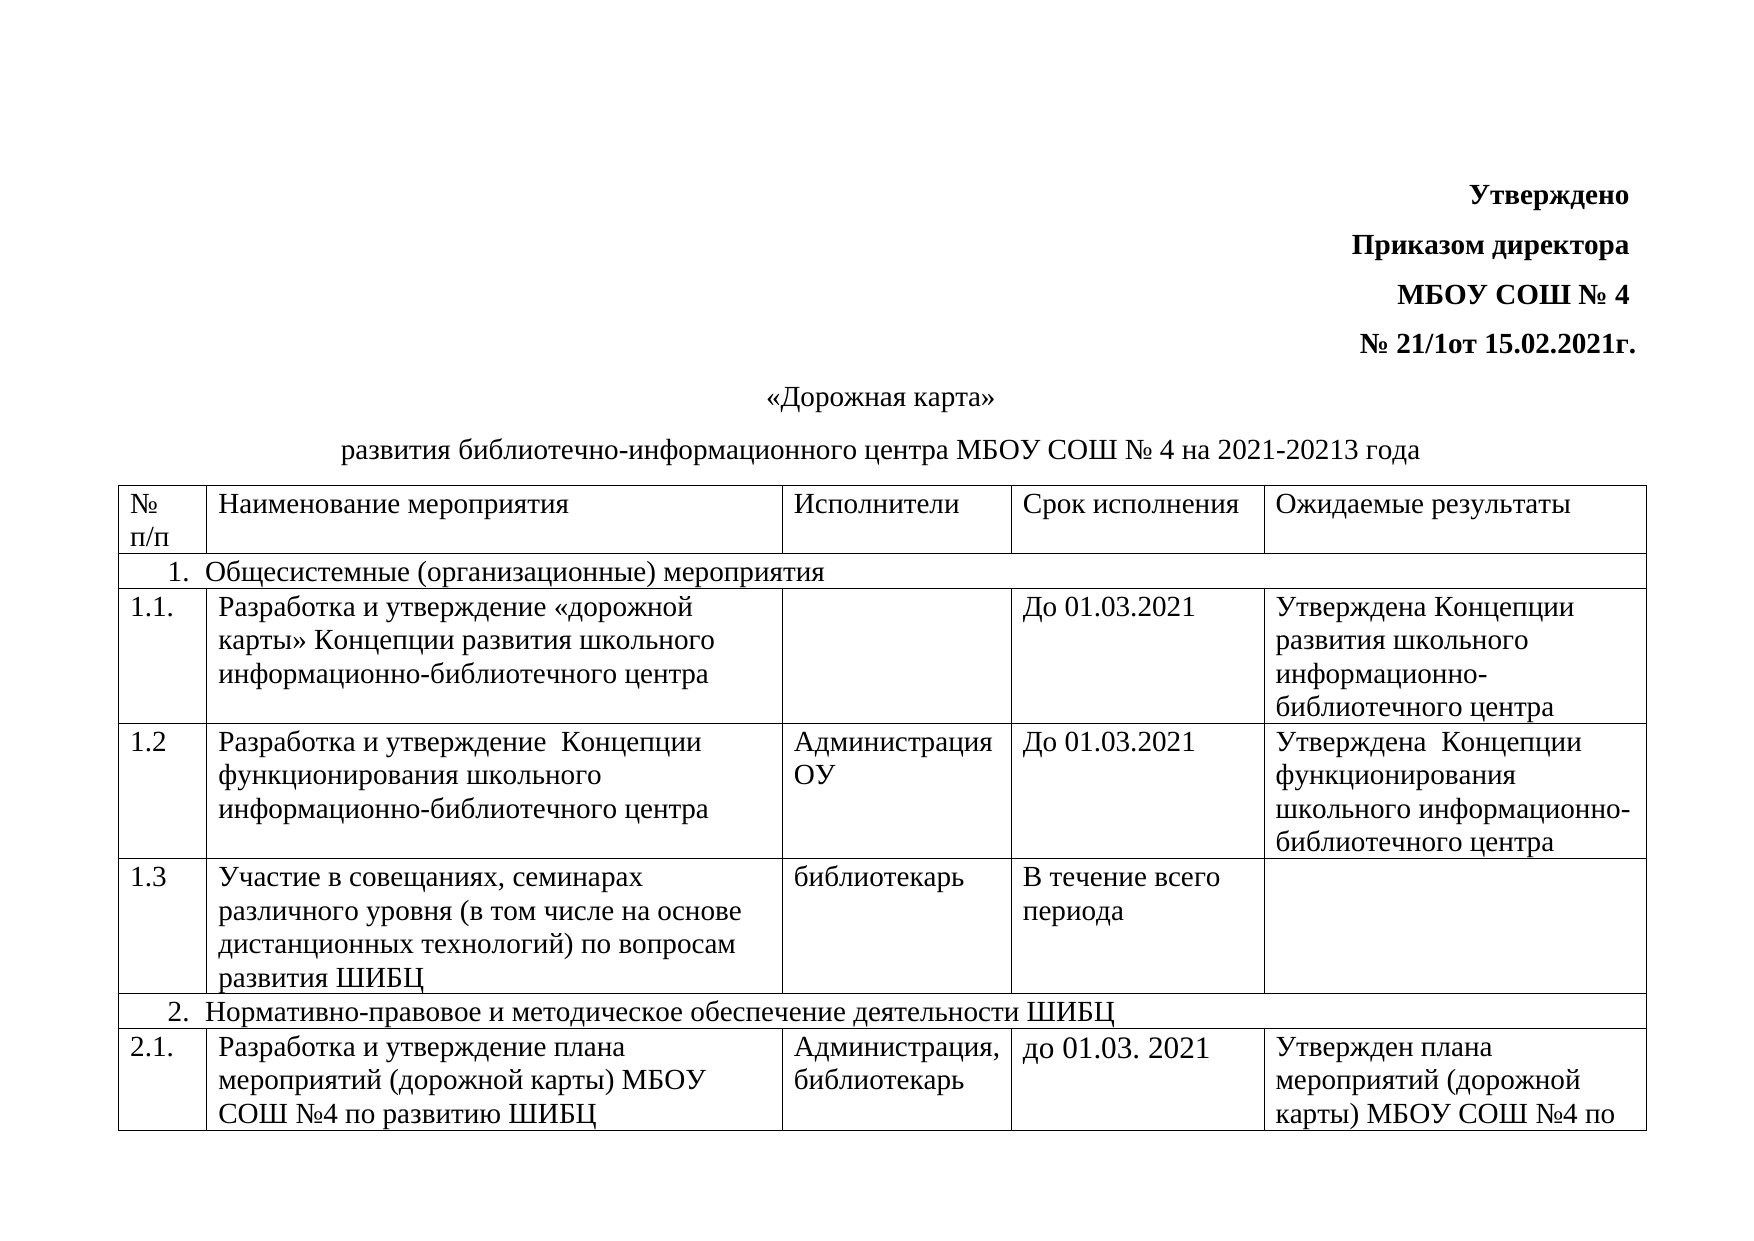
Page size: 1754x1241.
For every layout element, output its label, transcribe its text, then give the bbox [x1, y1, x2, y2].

table_header Ожидаемые результаты [1265, 486, 1646, 553]
table_cell 1.1. [119, 589, 206, 723]
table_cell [783, 1029, 1011, 1129]
text МБОУ СОШ № 4 [118, 277, 1629, 310]
text Приказом директора [118, 227, 1629, 261]
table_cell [207, 1029, 782, 1129]
table_cell До 01.03.2021 [1012, 589, 1264, 723]
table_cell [1265, 1029, 1646, 1129]
table_header № п/п [119, 486, 206, 553]
table_cell до 01.03. 2021 [1012, 1029, 1264, 1129]
table_cell Утверждена Концепции развития школьного информационно-библиотечного центра [1265, 589, 1646, 723]
table_header Исполнители [783, 486, 1011, 553]
table_cell Разработка и утверждение «дорожной карты» Концепции развития школьного информационно-библиотечного центра [207, 589, 782, 723]
text № 21/1от 15.02.2021г. [118, 327, 1636, 360]
table_cell библиотекарь [783, 859, 1011, 993]
table_cell Участие в совещаниях, семинарах различного уровня (в том числе на основе дистанционных технологий) по вопросам развития ШИБЦ [207, 859, 782, 993]
table_cell 2.1. [119, 1029, 206, 1129]
text развития библиотечно-информационного центра МБОУ СОШ № 4 на 2021-20213 года [118, 432, 1636, 466]
table_cell [783, 589, 1011, 723]
table_cell Утверждена Концепции функционирования школьного информационно-библиотечного центра [1265, 724, 1646, 858]
table_header Наименование мероприятия [207, 486, 782, 553]
table_cell Разработка и утверждение Концепции функционирования школьного информационно-библиотечного центра [207, 724, 782, 858]
table_cell 1.2 [119, 724, 206, 858]
table_cell [1265, 859, 1646, 993]
table_cell Общесистемные (организационные) мероприятия [119, 554, 1646, 588]
text «Дорожная карта» [118, 379, 1636, 413]
text Утверждено [118, 177, 1629, 211]
table_cell Администрация ОУ [783, 724, 1011, 858]
table_cell Нормативно-правовое и методическое обеспечение деятельности ШИБЦ [119, 994, 1646, 1028]
table_cell 1.3 [119, 859, 206, 993]
table_cell В течение всего периода [1012, 859, 1264, 993]
table_header Срок исполнения [1012, 486, 1264, 553]
table_cell До 01.03.2021 [1012, 724, 1264, 858]
